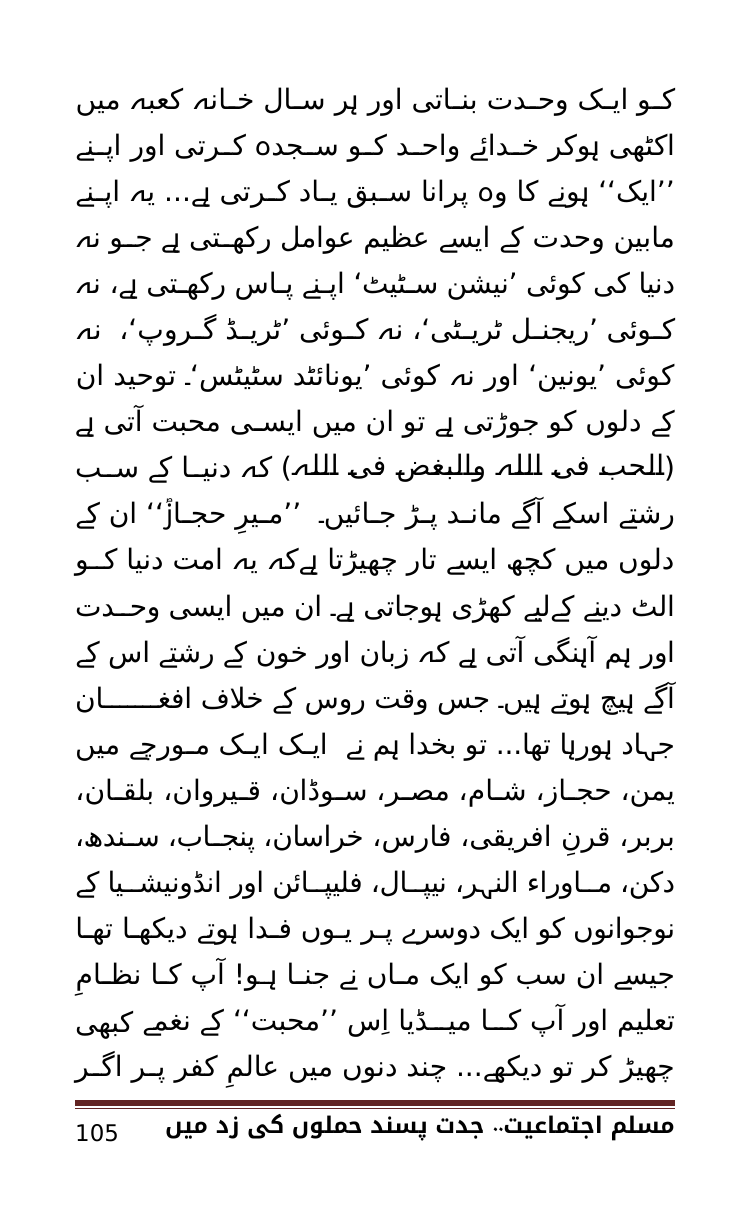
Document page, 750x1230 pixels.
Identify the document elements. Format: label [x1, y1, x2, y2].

text [75, 75, 675, 1088]
